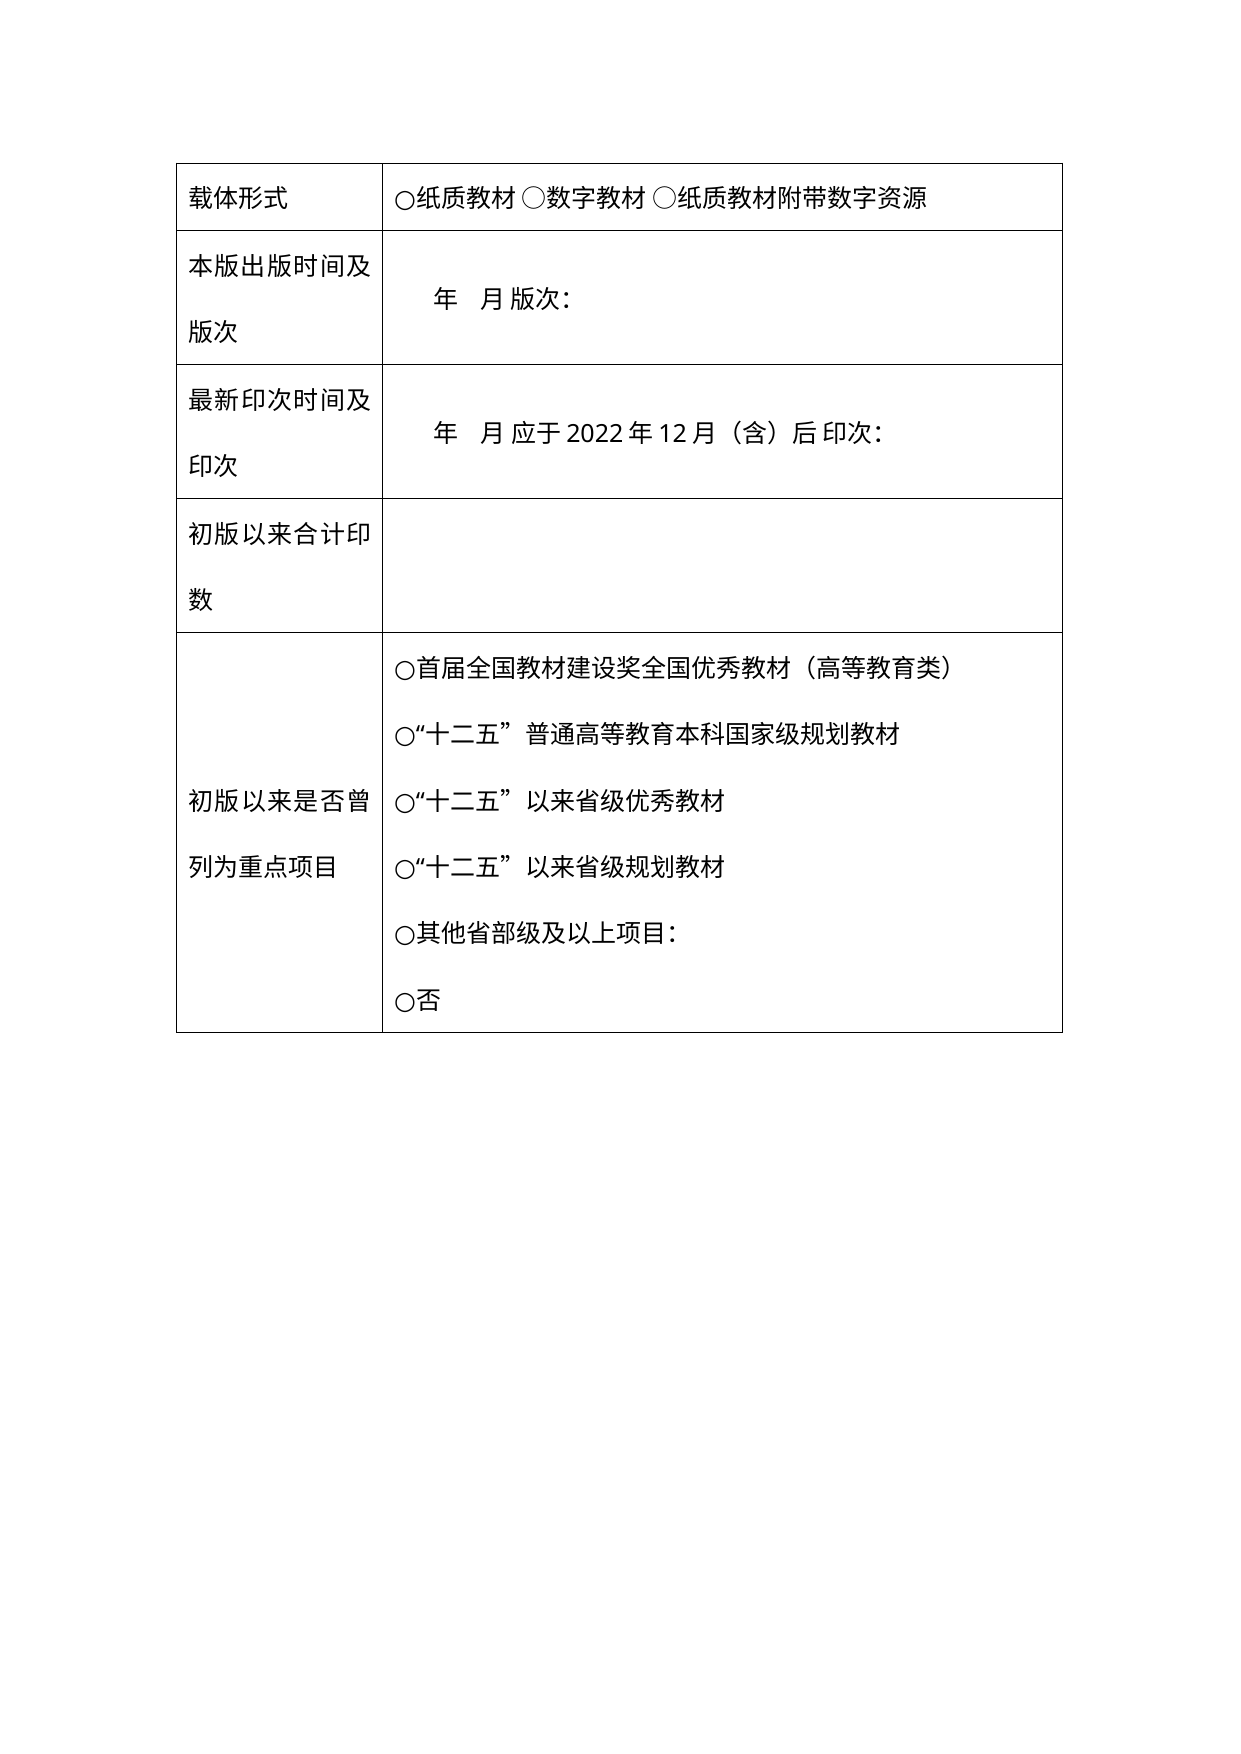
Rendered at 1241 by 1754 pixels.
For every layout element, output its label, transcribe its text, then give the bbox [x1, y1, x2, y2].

table_cell 初版以来合计印数 [177, 499, 382, 632]
table_cell 本版出版时间及版次 [177, 231, 382, 364]
table_cell 年 月 应于2022年12月（含）后 印次： [383, 365, 1062, 498]
table_cell ○首届全国教材建设奖全国优秀教材（高等教育类） ○“十二五”普通高等教育本科国家级规划教材 ○“十二五”以来省级优秀教材 ○“十二五”以来省级规划教材 ○其他省部级及以上项目： ○否 [383, 633, 1062, 1032]
table_cell 年 月 版次： [383, 231, 1062, 364]
table_cell ○纸质教材 ○数字教材 ○纸质教材附带数字资源 [383, 164, 1062, 230]
table_cell 载体形式 [177, 164, 382, 230]
table_cell 最新印次时间及印次 [177, 365, 382, 498]
table_cell [383, 499, 1062, 632]
table_cell 初版以来是否曾列为重点项目 [177, 633, 382, 1032]
